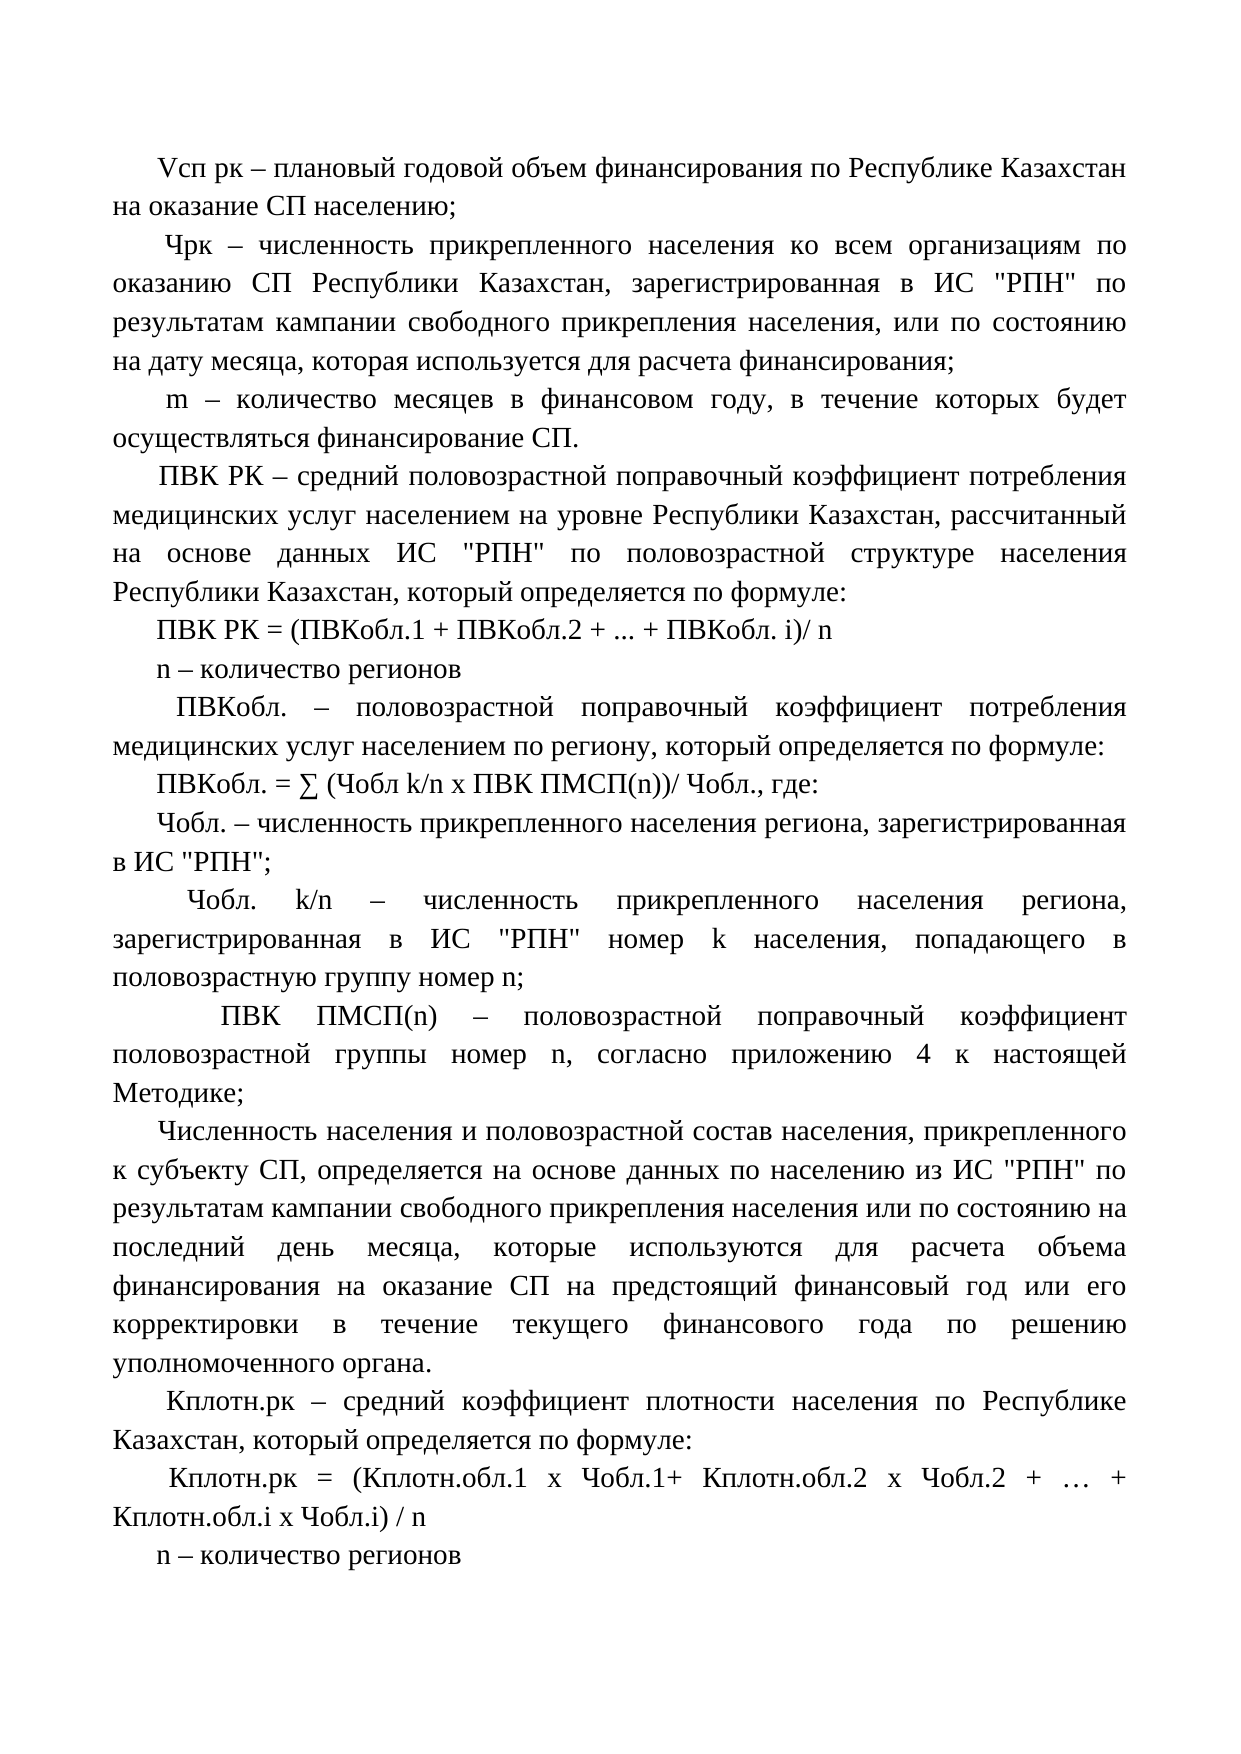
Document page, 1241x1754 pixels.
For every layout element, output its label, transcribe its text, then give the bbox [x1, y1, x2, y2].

text Чобл. – численность прикрепленного населения региона, зарегистрированная в ИС "РПН"; [112, 805, 1128, 877]
text ПВК РК – средний половозрастной поправочный коэффициент потребления медицинских услуг населением на уровне Республики Казахстан, рассчитанный на основе данных ИС "РПН" по половозрастной структуре населения Республики Казахстан, который определяется по формуле: [112, 458, 1128, 607]
text Vсп рк – плановый годовой объем финансирования по Республике Казахстан на оказание СП населению; [112, 150, 1128, 222]
text Численность населения и половозрастной состав населения, прикрепленного к субъекту СП, определяется на основе данных по населению из ИС "РПН" по результатам кампании свободного прикрепления населения или по состоянию на последний день месяца, которые используются для расчета объема финансирования на оказание СП на предстоящий финансовый год или его корректировки в течение текущего финансового года по решению уполномоченного органа. [112, 1113, 1128, 1378]
text Кплотн.рк = (Кплотн.обл.1 х Чобл.1+ Кплотн.обл.2 х Чобл.2 + … + Кплотн.обл.i х Чобл.i) / n [112, 1460, 1128, 1532]
text Чрк – численность прикрепленного населения ко всем организациям по оказанию СП Республики Казахстан, зарегистрированная в ИС "РПН" по результатам кампании свободного прикрепления населения, или по состоянию на дату месяца, которая используется для расчета финансирования; [112, 227, 1128, 376]
text n – количество регионов [112, 651, 1128, 684]
text ПВКобл. – половозрастной поправочный коэффициент потребления медицинских услуг населением по региону, который определяется по формуле: [112, 689, 1128, 762]
text Чобл. k/n – численность прикрепленного населения региона, зарегистрированная в ИС "РПН" номер k населения, попадающего в половозрастную группу номер n; [112, 882, 1128, 993]
text n – количество регионов [112, 1537, 1128, 1571]
text Кплотн.рк – средний коэффициент плотности населения по Республике Казахстан, который определяется по формуле: [112, 1383, 1128, 1455]
text m – количество месяцев в финансовом году, в течение которых будет осуществляться финансирование СП. [112, 381, 1128, 453]
text ПВК РК = (ПВКобл.1 + ПВКобл.2 + ... + ПВКобл. i)/ n [112, 612, 1128, 646]
text ПВК ПМСП(n) – половозрастной поправочный коэффициент половозрастной группы номер n, согласно приложению 4 к настоящей Методике; [112, 998, 1128, 1108]
text ПВКобл. = ∑ (Чобл k/n х ПВК ПМСП(n))/ Чобл., где: [112, 767, 1128, 800]
